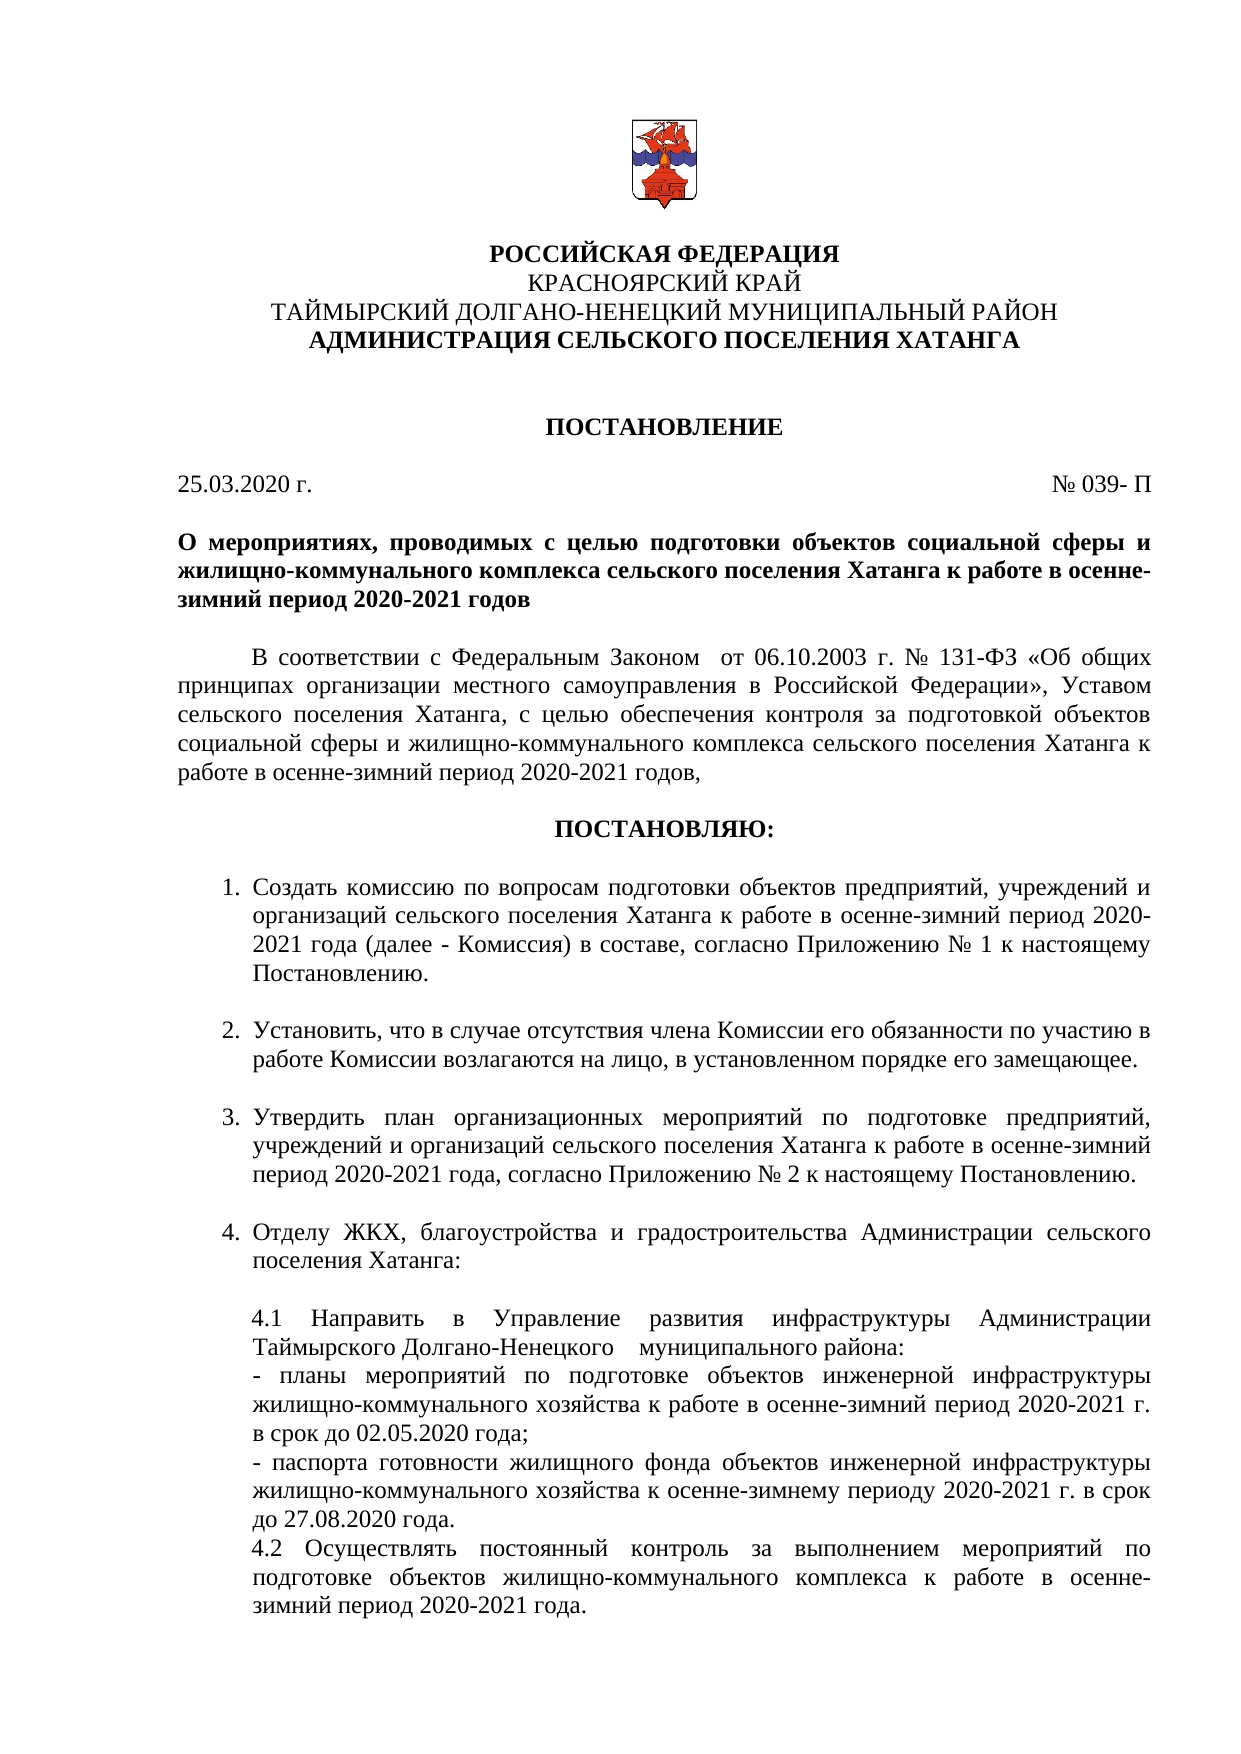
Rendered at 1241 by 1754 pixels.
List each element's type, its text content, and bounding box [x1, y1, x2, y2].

text - паспорта готовности жилищного фонда объектов инженерной инфраструктуры жилищно-коммунального хозяйства к осенне-зимнему периоду 2020-2021 г. в срок до 27.08.2020 года. [251, 1447, 1152, 1533]
text 4.2 Осуществлять постоянный контроль за выполнением мероприятий по подготовке объектов жилищно-коммунального комплекса к работе в осенне-зимний период 2020-2021 года. [251, 1533, 1152, 1619]
text ПОСТАНОВЛЯЮ: [177, 814, 1152, 843]
list Создать комиссию по вопросам подготовки объектов предприятий, учреждений и организаций сельского поселения Хатанга к работе в осенне-зимний период 2020-2021 года (далее - Комиссия) в составе, согласно Приложению № 1 к настоящему Постановлению. [222, 872, 1152, 987]
text ПОСТАНОВЛЕНИЕ [177, 412, 1152, 440]
text 4.1 Направить в Управление развития инфраструктуры Администрации Таймырского Долгано-Ненецкого муниципального района: [251, 1303, 1152, 1360]
text АДМИНИСТРАЦИЯ СЕЛЬСКОГО ПОСЕЛЕНИЯ ХАТАНГА [177, 325, 1152, 354]
text КРАСНОЯРСКИЙ КРАЙ [177, 268, 1152, 297]
text РОССИЙСКАЯ ФЕДЕРАЦИЯ [177, 239, 1152, 268]
text В соответствии с Федеральным Законом от 06.10.2003 г. № 131-ФЗ «Об общих принципах организации местного самоуправления в Российской Федерации», Уставом сельского поселения Хатанга, с целью обеспечения контроля за подготовкой объектов социальной сферы и жилищно-коммунального комплекса сельского поселения Хатанга к работе в осенне-зимний период 2020-2021 годов, [177, 642, 1152, 785]
table_header 25.03.2020 г. [177, 469, 638, 498]
text ТАЙМЫРСКИЙ ДОЛГАНО-НЕНЕЦКИЙ МУНИЦИПАЛЬНЫЙ РАЙОН [177, 297, 1152, 325]
table_header № 039- П [638, 469, 1152, 498]
text - планы мероприятий по подготовке объектов инженерной инфраструктуры жилищно-коммунального хозяйства к работе в осенне-зимний период 2020-2021 г. в срок до 02.05.2020 года; [251, 1360, 1152, 1447]
text О мероприятиях, проводимых с целью подготовки объектов социальной сферы и жилищно-коммунального комплекса сельского поселения Хатанга к работе в осенне-зимний период 2020-2021 годов [177, 527, 1152, 613]
list Утвердить план организационных мероприятий по подготовке предприятий, учреждений и организаций сельского поселения Хатанга к работе в осенне-зимний период 2020-2021 года, согласно Приложению № 2 к настоящему Постановлению. [222, 1102, 1152, 1188]
list Отделу ЖКХ, благоустройства и градостроительства Администрации сельского поселения Хатанга: [222, 1217, 1152, 1274]
list Установить, что в случае отсутствия члена Комиссии его обязанности по участию в работе Комиссии возлагаются на лицо, в установленном порядке его замещающее. [222, 1015, 1152, 1073]
picture [630, 118, 699, 215]
